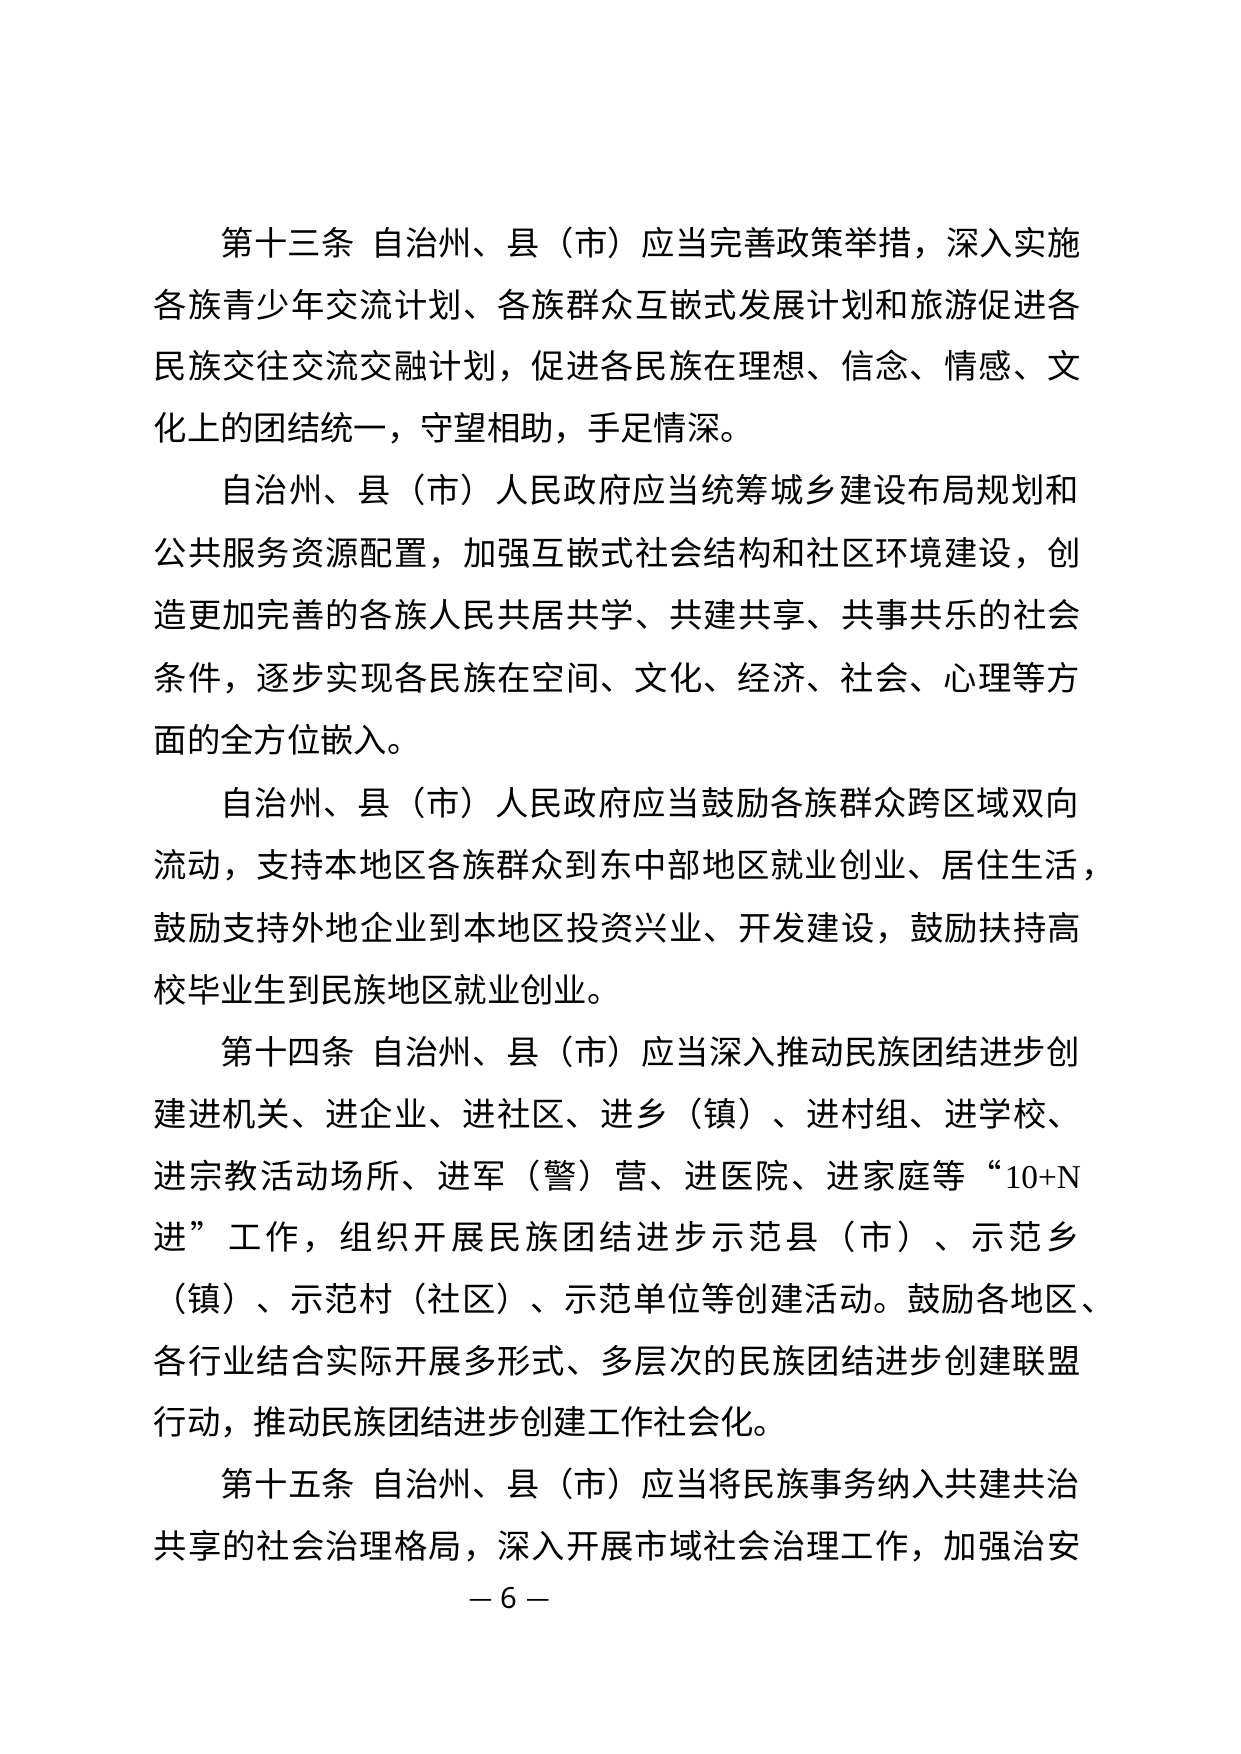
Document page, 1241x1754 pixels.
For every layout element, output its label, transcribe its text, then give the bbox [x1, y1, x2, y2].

text 第十四条 自治州、县（市）应当深入推动民族团结进步创建进机关、进企业、进社区、进乡（镇）、进村组、进学校、进宗教活动场所、进军（警）营、进医院、进家庭等“10+N进”工作，组织开展民族团结进步示范县（市）、示范乡（镇）、示范村（社区）、示范单位等创建活动。鼓励各地区、各行业结合实际开展多形式、多层次的民族团结进步创建联盟行动，推动民族团结进步创建工作社会化。 [153, 1015, 1081, 1447]
text 自治州、县（市）人民政府应当统筹城乡建设布局规划和公共服务资源配置，加强互嵌式社会结构和社区环境建设，创造更加完善的各族人民共居共学、共建共享、共事共乐的社会条件，逐步实现各民族在空间、文化、经济、社会、心理等方面的全方位嵌入。 [153, 453, 1081, 765]
text 第十五条 自治州、县（市）应当将民族事务纳入共建共治共享的社会治理格局，深入开展市域社会治理工作，加强治安防控体系建设，构建网格化管理、精细化服务、信息化支撑、开放共享的基层管理服务平台，推动民族工作社会化、法治化、人文化、数字化，提升各族群众的获得感、幸福感、安全感。 [153, 1447, 1081, 1570]
text 自治州、县（市）人民政府应当鼓励各族群众跨区域双向流动，支持本地区各族群众到东中部地区就业创业、居住生活，鼓励支持外地企业到本地区投资兴业、开发建设，鼓励扶持高校毕业生到民族地区就业创业。 [153, 765, 1081, 1015]
text 第十三条 自治州、县（市）应当完善政策举措，深入实施各族青少年交流计划、各族群众互嵌式发展计划和旅游促进各民族交往交流交融计划，促进各民族在理想、信念、情感、文化上的团结统一，守望相助，手足情深。 [153, 206, 1081, 453]
